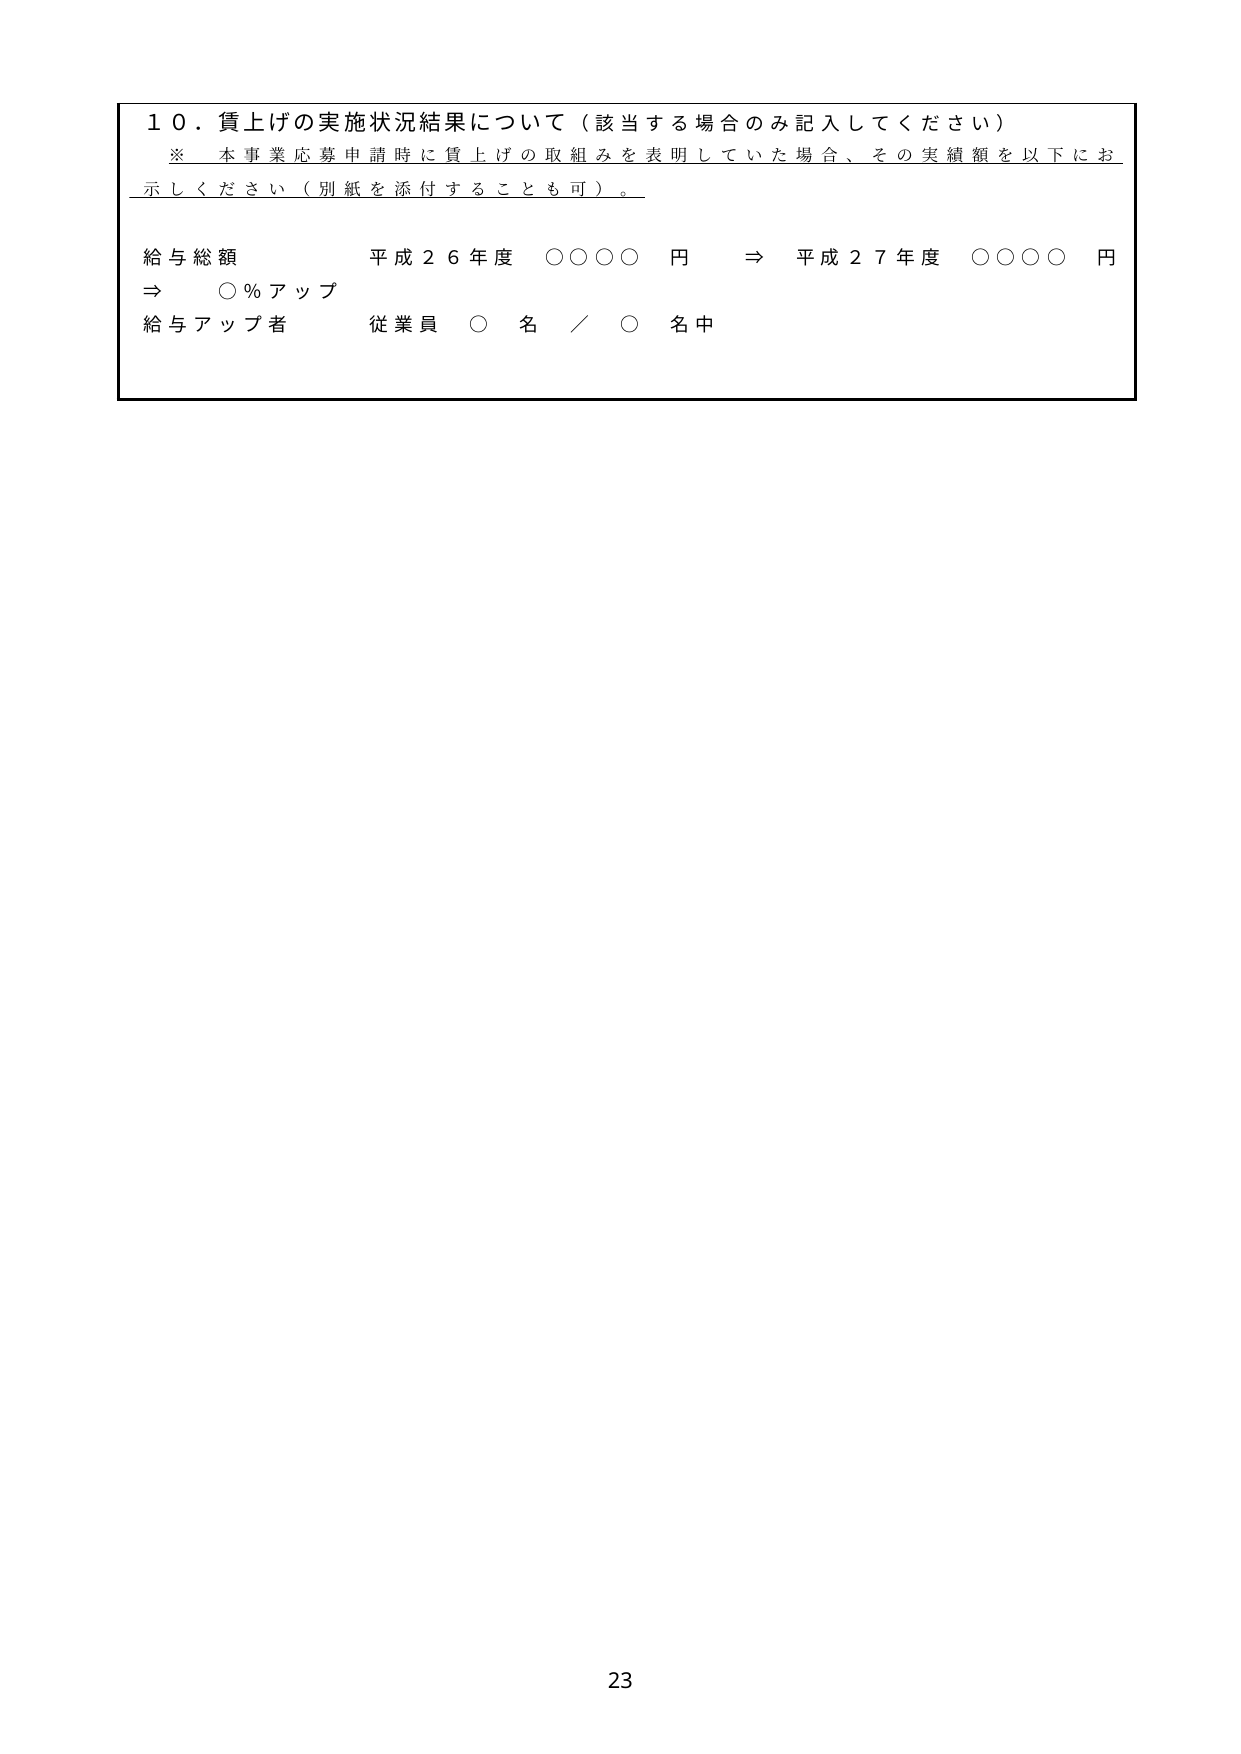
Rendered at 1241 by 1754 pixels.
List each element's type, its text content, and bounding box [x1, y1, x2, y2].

table_cell １０．賃上げの実施状況結果について（該当する場合のみ記入してください） ※ 本事業応募申請時に賃上げの取組みを表明していた場合、その実績額を以下にお示しください（別紙を添付することも可）。 給与総額 平成２６年度 ○○○○ 円 ⇒ 平成２７年度 ○○○○ 円 ⇒ ○％アップ 給与アップ者 従業員 ○ 名 ／ ○ 名中 [120, 104, 1134, 398]
